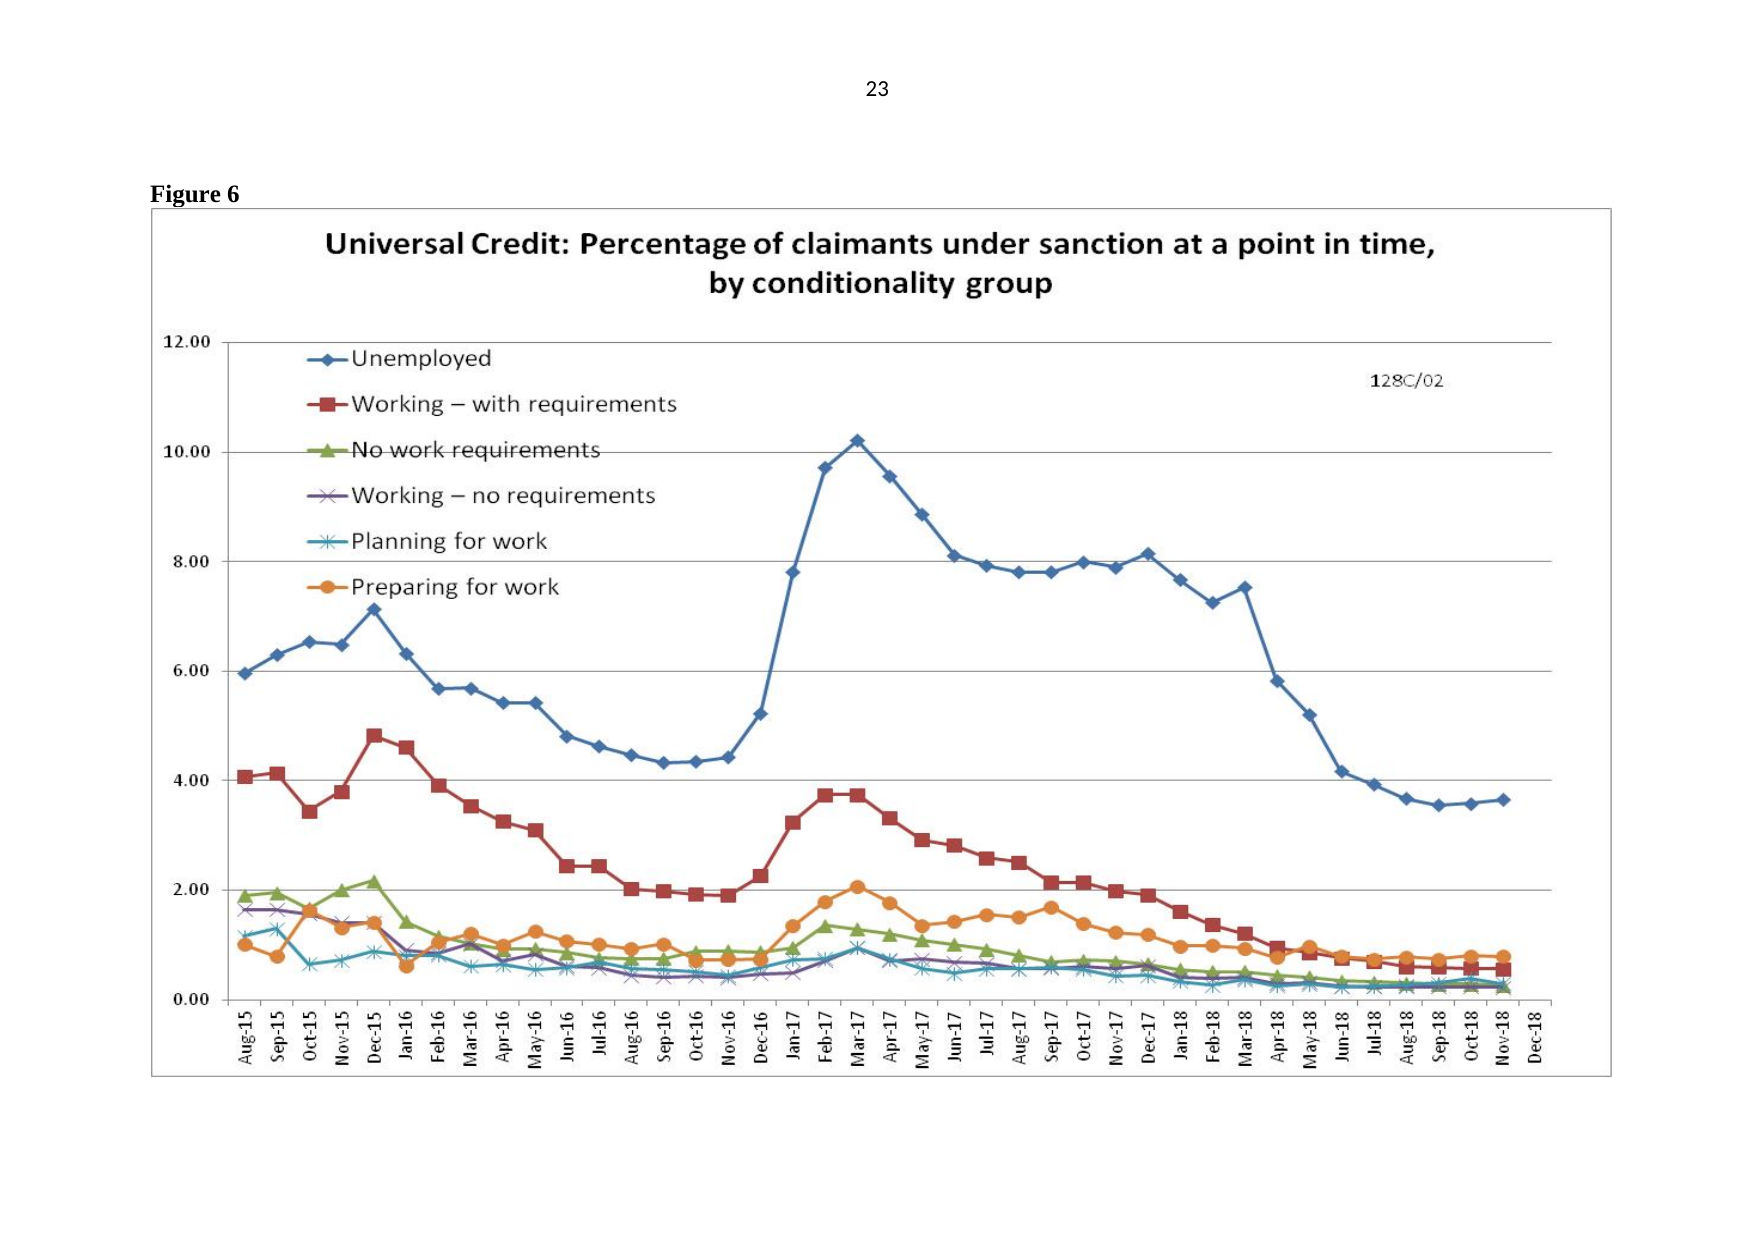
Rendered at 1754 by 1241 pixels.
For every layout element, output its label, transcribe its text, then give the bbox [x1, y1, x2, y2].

picture [150, 207, 1613, 1078]
text Figure 6 [150, 179, 1604, 207]
